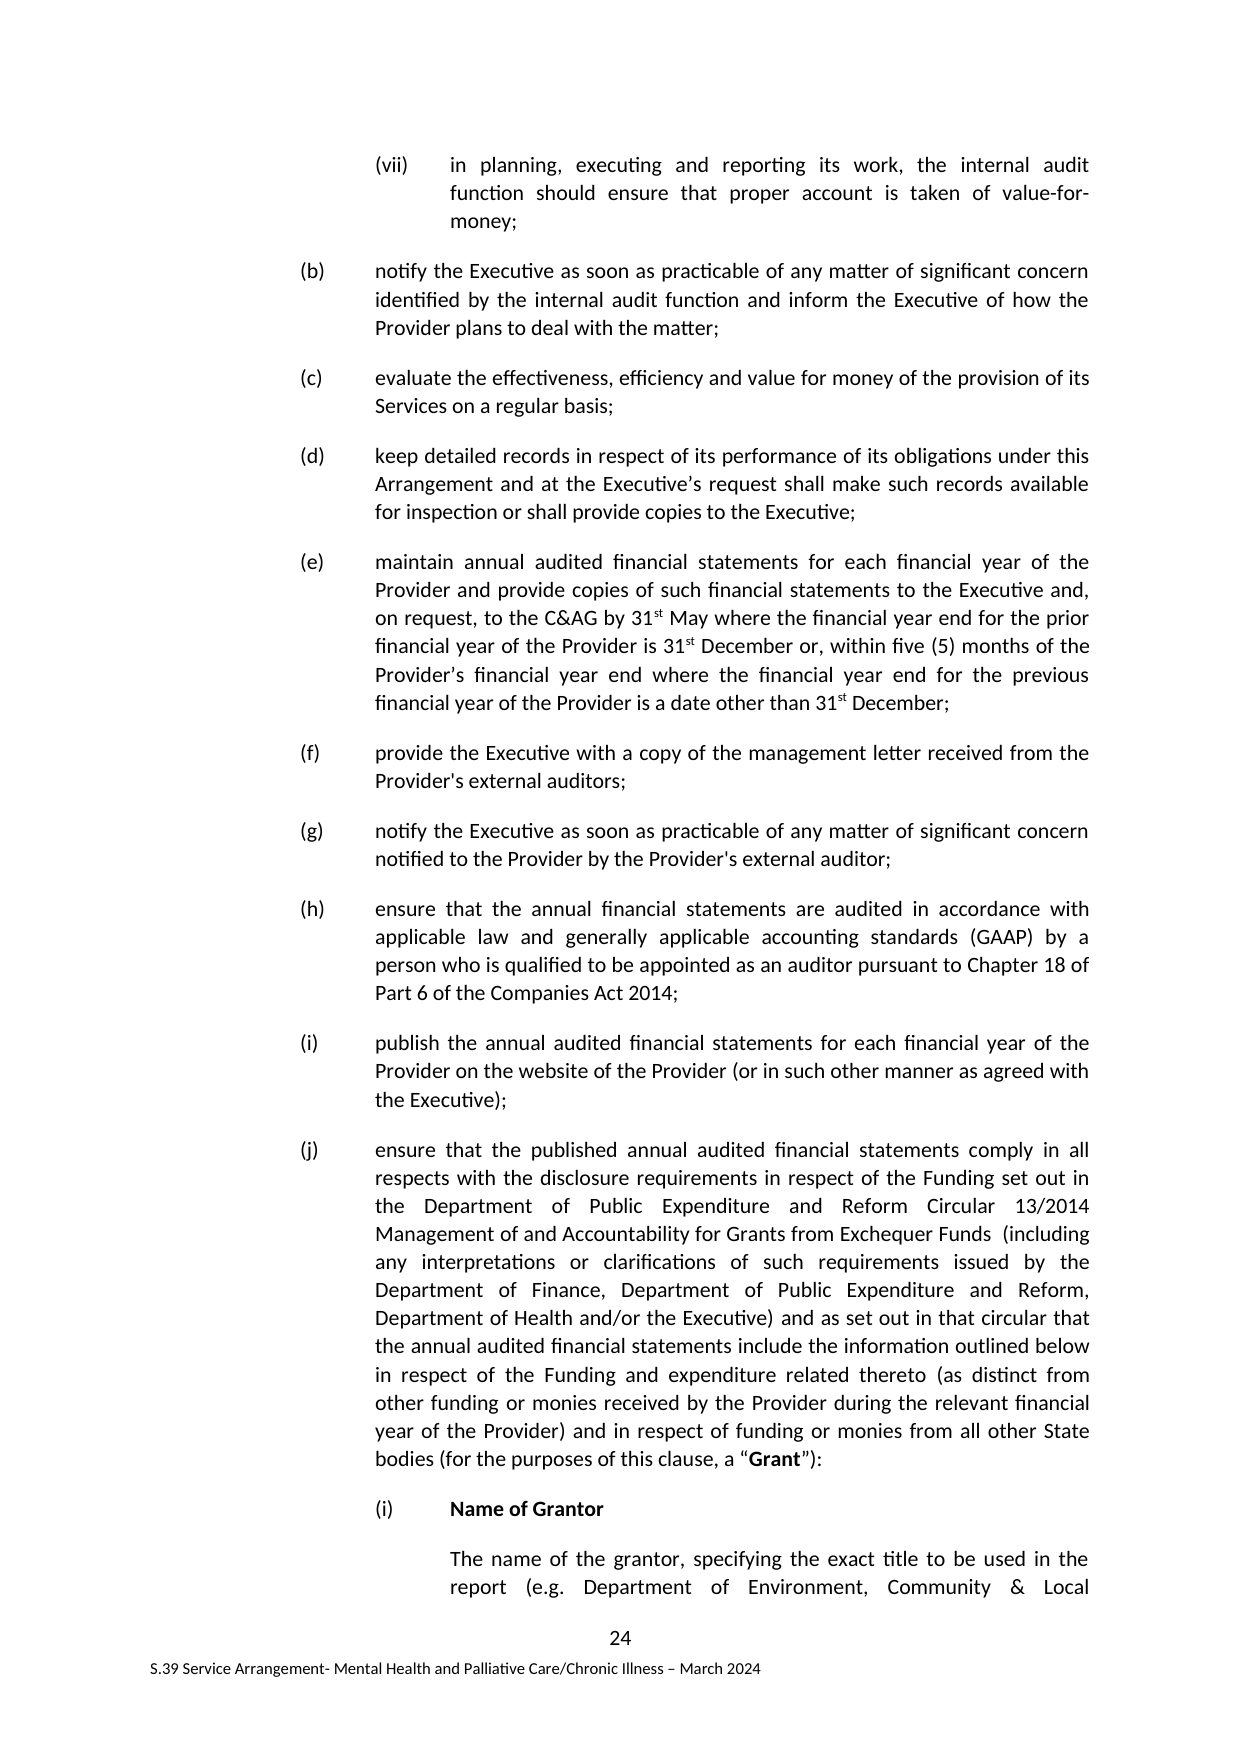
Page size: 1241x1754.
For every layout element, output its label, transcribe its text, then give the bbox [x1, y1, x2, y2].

text provide the Executive with a copy of the management letter received from the Provider's external auditors; [300, 737, 1090, 794]
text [450, 1544, 1090, 1600]
text keep detailed records in respect of its performance of its obligations under this Arrangement and at the Executive’s request shall make such records available for inspection or shall provide copies to the Executive; [300, 441, 1090, 525]
text in planning, executing and reporting its work, the internal audit function should ensure that proper account is taken of value-for-money; [375, 150, 1090, 234]
text ensure that the published annual audited financial statements comply in all respects with the disclosure requirements in respect of the Funding set out in the Department of Public Expenditure and Reform Circular 13/2014 Management of and Accountability for Grants from Exchequer Funds (including any interpretations or clarifications of such requirements issued by the Department of Finance, Department of Public Expenditure and Reform, Department of Health and/or the Executive) and as set out in that circular that the annual audited financial statements include the information outlined below in respect of the Funding and expenditure related thereto (as distinct from other funding or monies received by the Provider during the relevant financial year of the Provider) and in respect of funding or monies from all other State bodies (for the purposes of this clause, a “Grant”): [300, 1134, 1090, 1472]
text notify the Executive as soon as practicable of any matter of significant concern identified by the internal audit function and inform the Executive of how the Provider plans to deal with the matter; [300, 256, 1090, 341]
text publish the annual audited financial statements for each financial year of the Provider on the website of the Provider (or in such other manner as agreed with the Executive); [300, 1028, 1090, 1112]
text notify the Executive as soon as practicable of any matter of significant concern notified to the Provider by the Provider's external auditor; [300, 816, 1090, 872]
text ensure that the annual financial statements are audited in accordance with applicable law and generally applicable accounting standards (GAAP) by a person who is qualified to be appointed as an auditor pursuant to Chapter 18 of Part 6 of the Companies Act 2014; [300, 894, 1090, 1006]
text evaluate the effectiveness, efficiency and value for money of the provision of its Services on a regular basis; [300, 362, 1090, 419]
text maintain annual audited financial statements for each financial year of the Provider and provide copies of such financial statements to the Executive and, on request, to the C&AG by 31st May where the financial year end for the prior financial year of the Provider is 31st December or, within five (5) months of the Provider’s financial year end where the financial year end for the previous financial year of the Provider is a date other than 31st December; [300, 547, 1090, 716]
text Name of Grantor [375, 1494, 1090, 1522]
